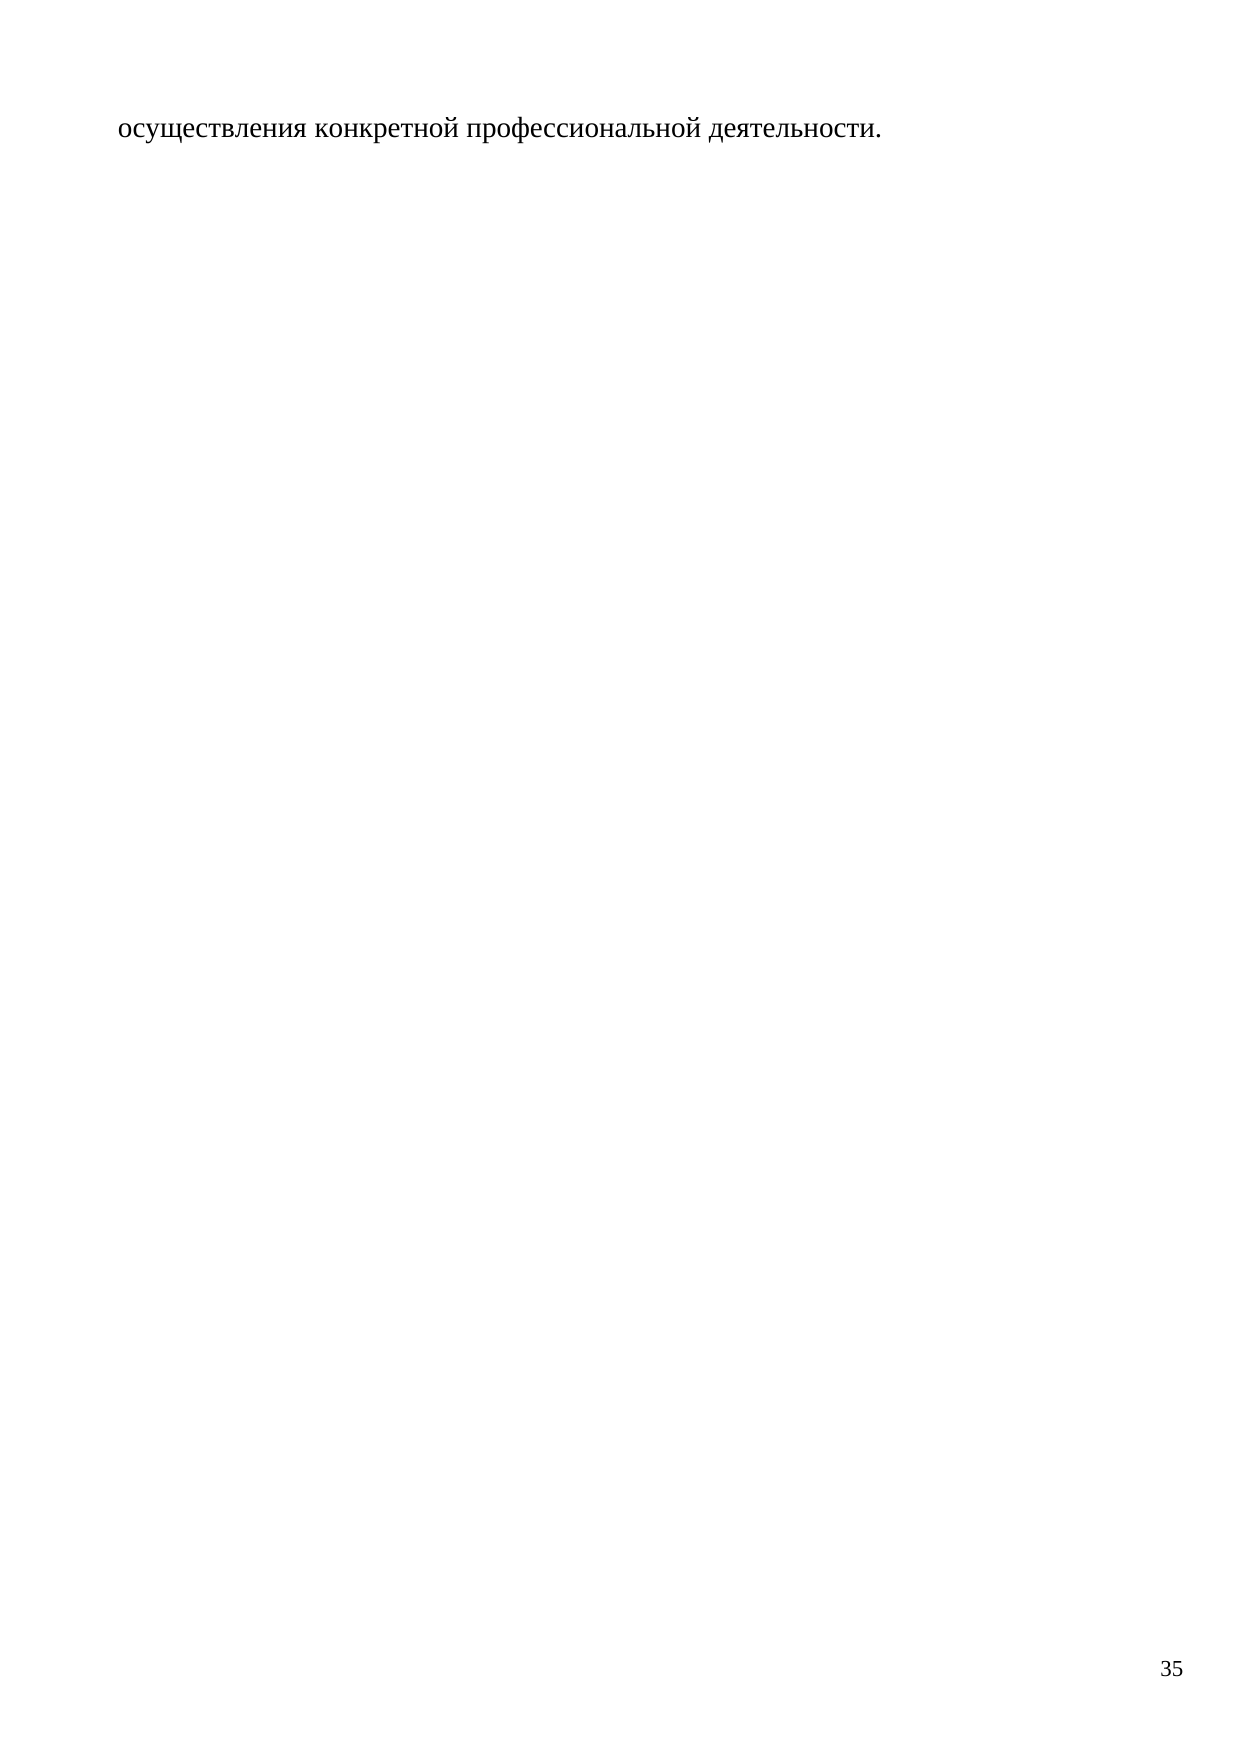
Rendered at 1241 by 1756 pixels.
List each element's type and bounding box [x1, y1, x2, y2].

text [118, 110, 1181, 144]
